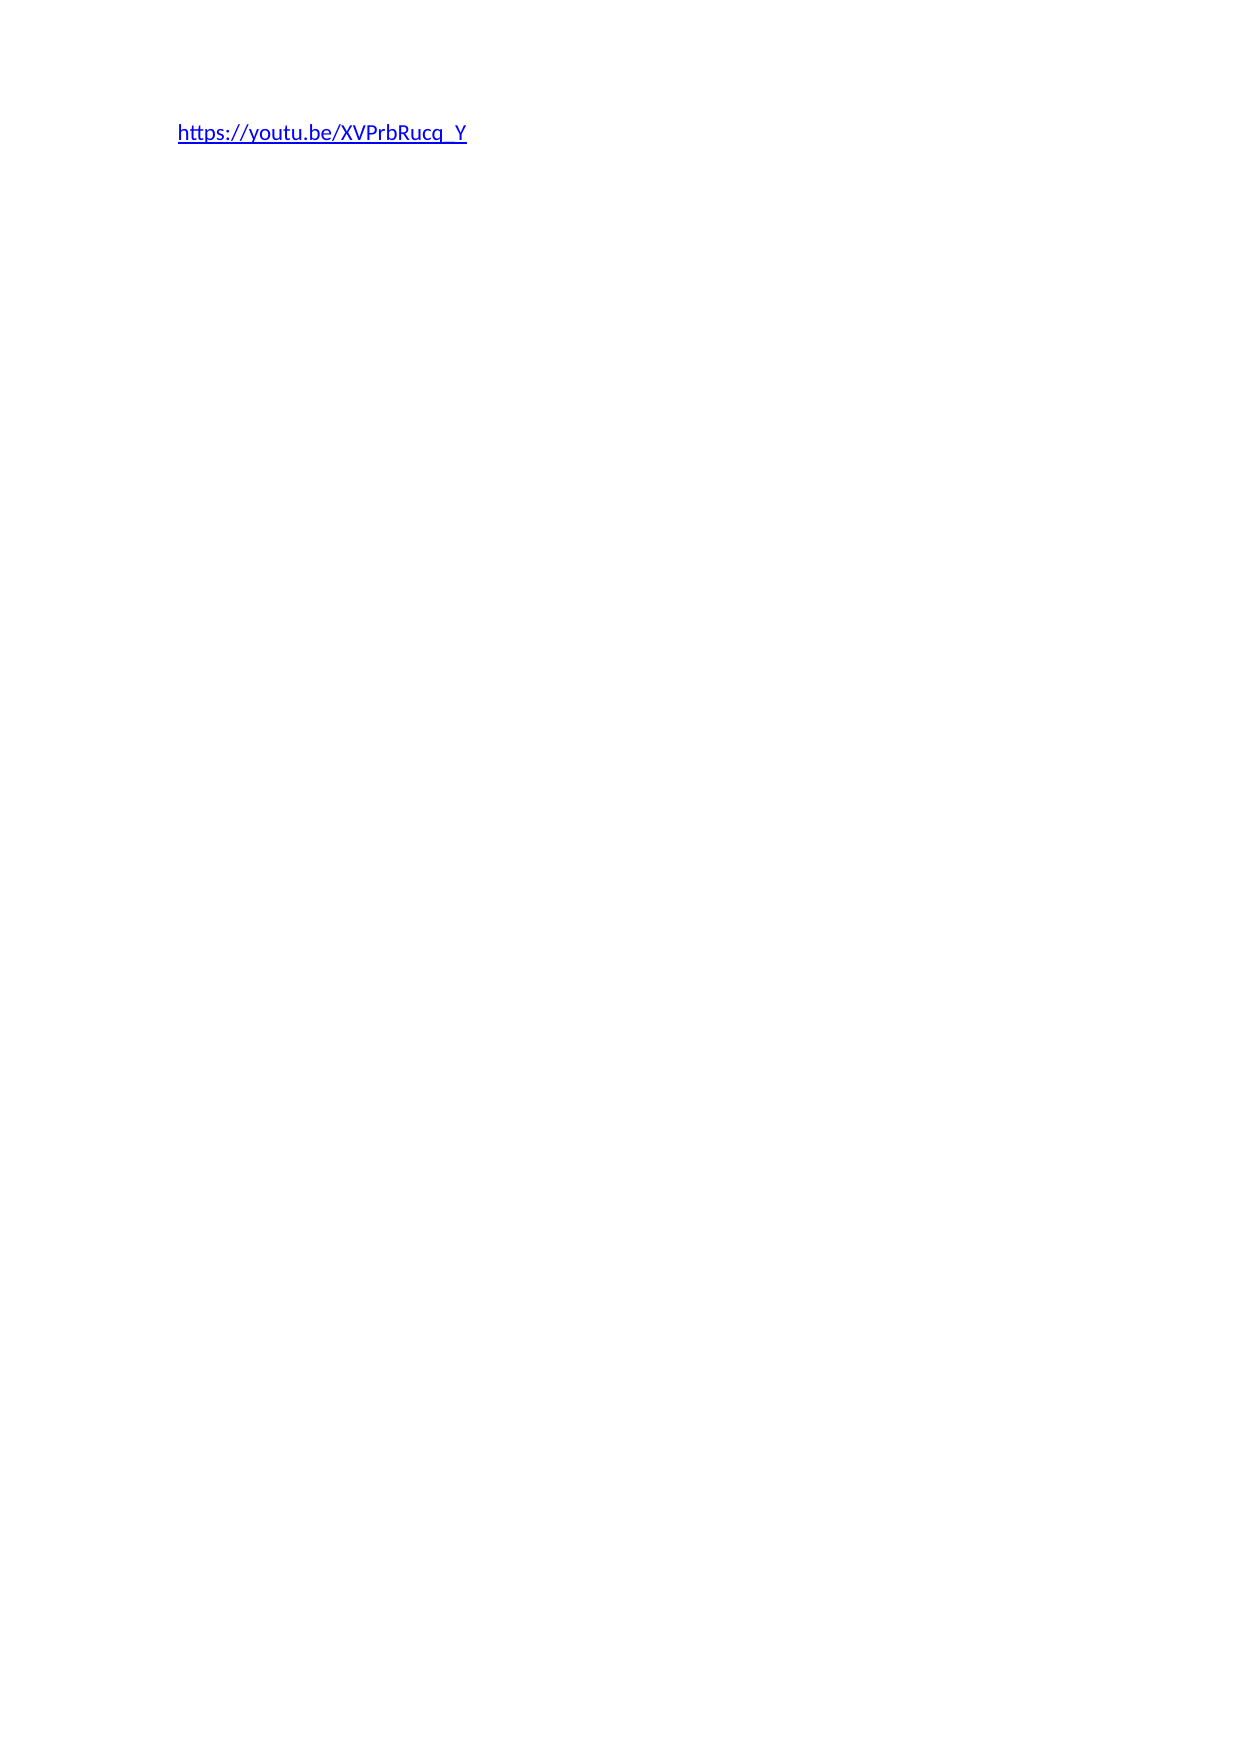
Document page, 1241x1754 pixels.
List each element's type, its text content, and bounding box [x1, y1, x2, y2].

text https://youtu.be/XVPrbRucq_Y [177, 118, 1152, 146]
